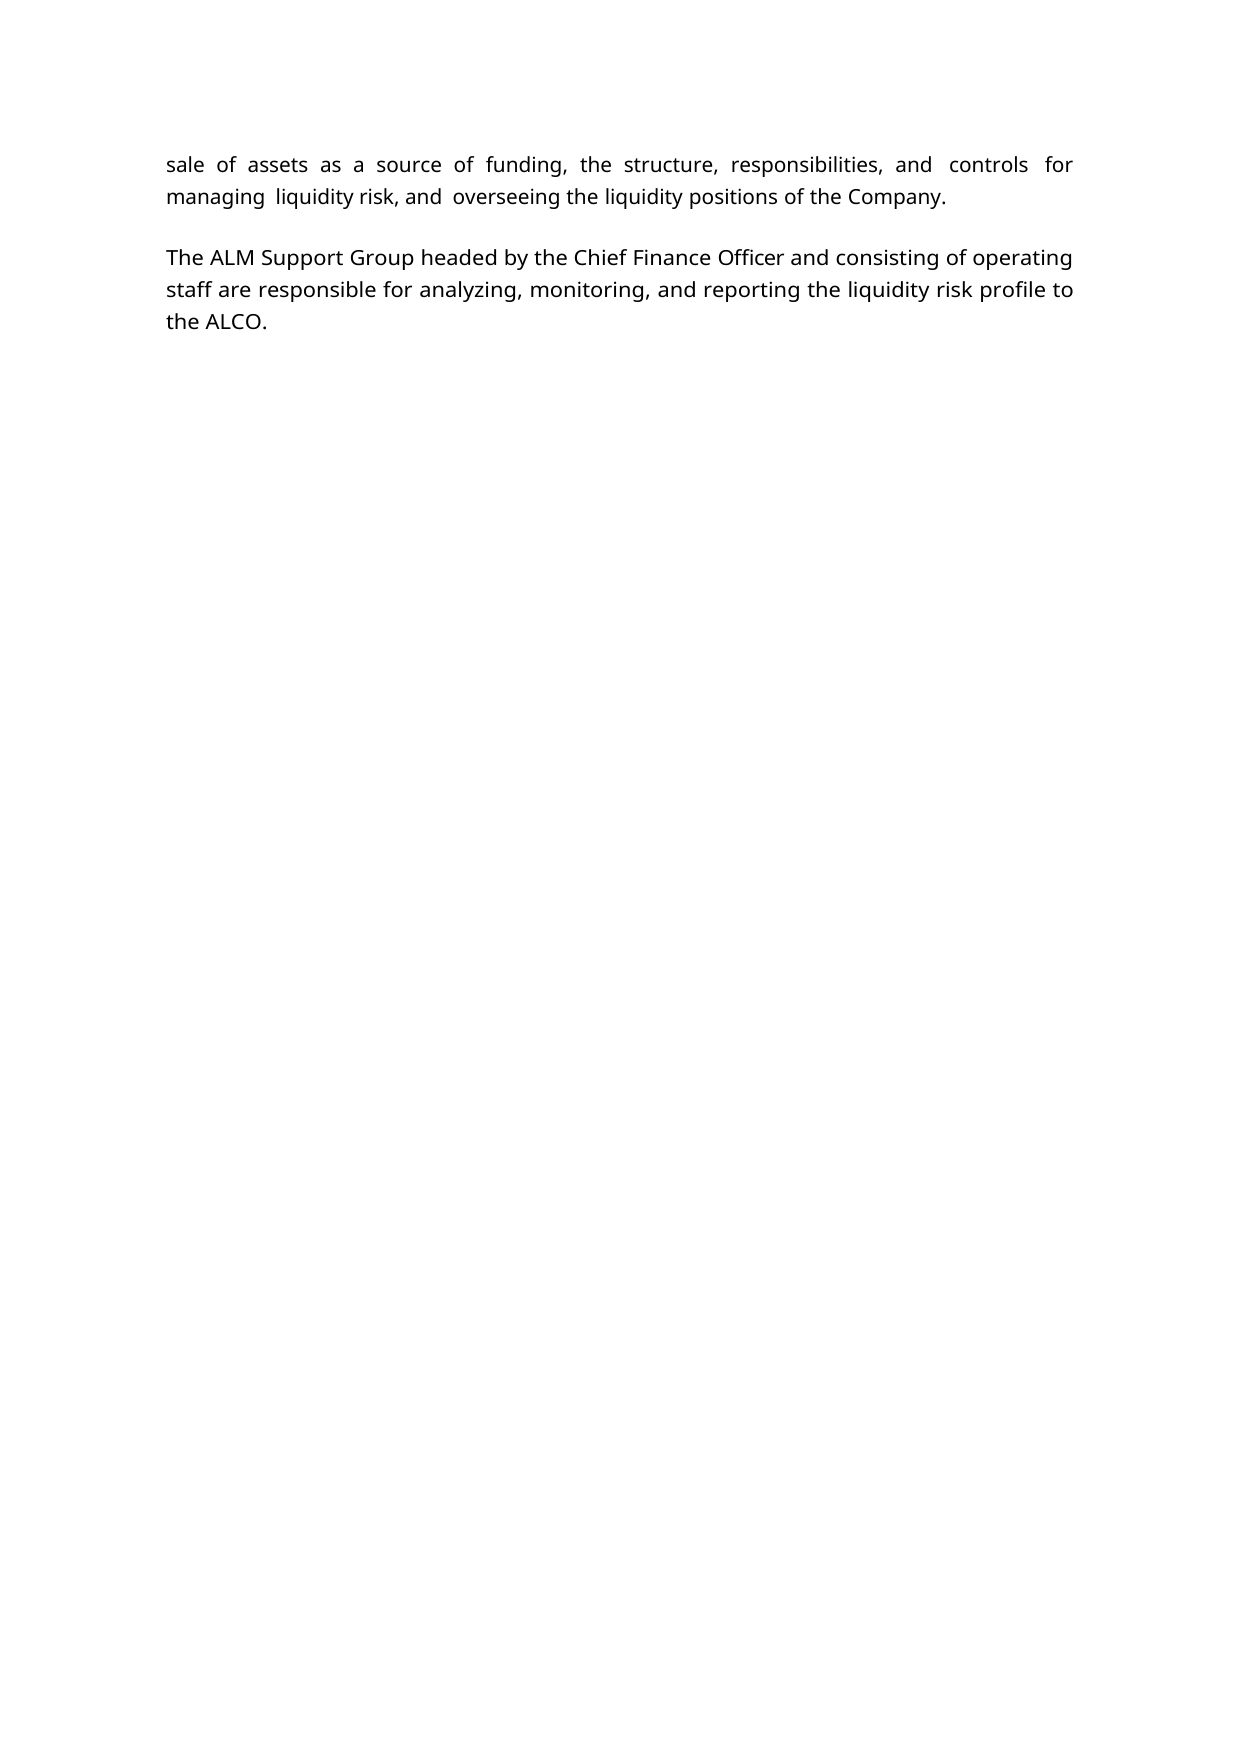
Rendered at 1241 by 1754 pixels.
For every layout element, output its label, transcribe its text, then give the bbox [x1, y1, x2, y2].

text The ALM Support Group headed by the Chief Finance Officer and consisting of operating staff are responsible for analyzing, monitoring, and reporting the liquidity risk profile to the ALCO. [166, 243, 1073, 336]
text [166, 150, 1073, 211]
